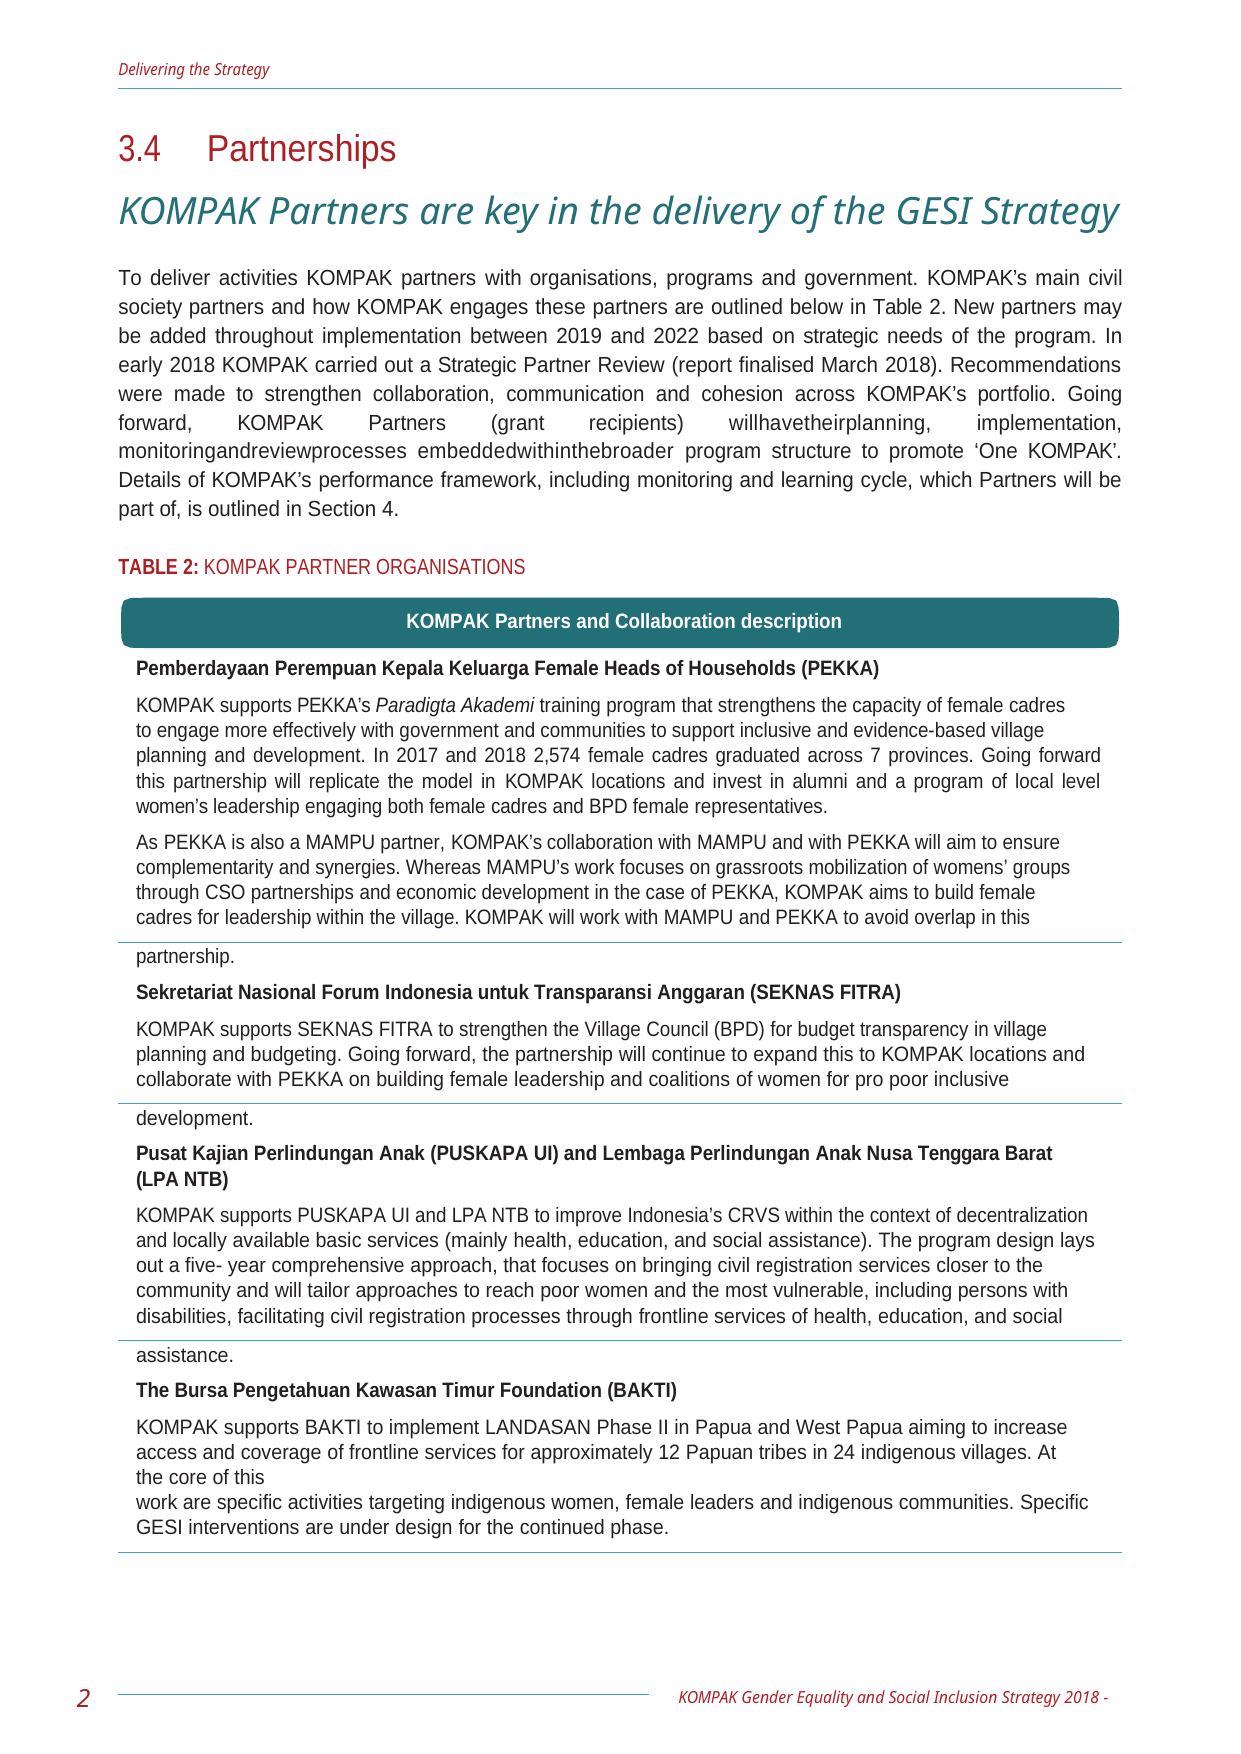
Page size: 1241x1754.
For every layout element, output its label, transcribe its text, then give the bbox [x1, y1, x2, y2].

text KOMPAK supports SEKNAS FITRA to strengthen the Village Council (BPD) for budget transparency in village planning and budgeting. Going forward, the partnership will continue to expand this to KOMPAK locations and collaborate with PEKKA on building female leadership and coalitions of women for pro poor inclusive development. [136, 1104, 1103, 1130]
text KOMPAK supports SEKNAS FITRA to strengthen the Village Council (BPD) for budget transparency in village planning and budgeting. Going forward, the partnership will continue to expand this to KOMPAK locations and collaborate with PEKKA on building female leadership and coalitions of women for pro poor inclusive development. [136, 1017, 1103, 1103]
text KOMPAK supports PEKKA’s Paradigta Akademi training program that strengthens the capacity of female cadres to engage more effectively with government and communities to support inclusive and evidence-based village [136, 693, 1067, 742]
text To deliver activities KOMPAK partners with organisations, programs and government. KOMPAK’s main civil society partners and how KOMPAK engages these partners are outlined below in Table 2. New partners may be added throughout implementation between 2019 and 2022 based on strategic needs of the program. In early 2018 KOMPAK carried out a Strategic Partner Review (report finalised March 2018). Recommendations were made to strengthen collaboration, communication and cohesion across KOMPAK’s portfolio. Going forward, KOMPAK Partners (grant recipients) willhavetheirplanning, implementation, monitoringandreviewprocesses embeddedwithinthebroader program structure to promote ‘One KOMPAK’. Details of KOMPAK’s performance framework, including monitoring and learning cycle, which Partners will be part of, is outlined in Section 4. [118, 265, 1122, 521]
subtitle KOMPAK Partners are key in the delivery of the GESI Strategy [118, 184, 1169, 236]
text Pusat Kajian Perlindungan Anak (PUSKAPA UI) and Lembaga Perlindungan Anak Nusa Tenggara Barat (LPA NTB) [136, 1141, 1077, 1190]
text work are specific activities targeting indigenous women, female leaders and indigenous communities. Specific GESI interventions are under design for the continued phase. [136, 1490, 1099, 1539]
text planning and development. In 2017 and 2018 2,574 female cadres graduated across 7 provinces. Going forward this partnership will replicate the model in KOMPAK locations and invest in alumni and a program of local level women’s leadership engaging both female cadres and BPD female representatives. [136, 743, 1102, 818]
text TABLE 2: KOMPAK PARTNER ORGANISATIONS [118, 554, 1169, 579]
text KOMPAK supports BAKTI to implement LANDASAN Phase II in Papua and West Papua aiming to increase access and coverage of frontline services for approximately 12 Papuan tribes in 24 indigenous villages. At the core of this [136, 1415, 1076, 1489]
text KOMPAK supports PUSKAPA UI and LPA NTB to improve Indonesia’s CRVS within the context of decentralization and locally available basic services (mainly health, education, and social assistance). The program design lays out a five- year comprehensive approach, that focuses on bringing civil registration services closer to the community and will tailor approaches to reach poor women and the most vulnerable, including persons with disabilities, facilitating civil registration processes through frontline services of health, education, and social assistance. [136, 1203, 1103, 1340]
text Sekretariat Nasional Forum Indonesia untuk Transparansi Anggaran (SEKNAS FITRA) [136, 980, 1169, 1004]
text As PEKKA is also a MAMPU partner, KOMPAK’s collaboration with MAMPU and with PEKKA will aim to ensure complementarity and synergies. Whereas MAMPU’s work focuses on grassroots mobilization of womens’ groups through CSO partnerships and economic development in the case of PEKKA, KOMPAK aims to build female cadres for leadership within the village. KOMPAK will work with MAMPU and PEKKA to avoid overlap in this partnership. [136, 830, 1092, 942]
text The Bursa Pengetahuan Kawasan Timur Foundation (BAKTI) [136, 1378, 1169, 1402]
text Pemberdayaan Perempuan Kepala Keluarga Female Heads of Households (PEKKA) [136, 602, 1169, 680]
subtitle Partnerships [118, 126, 1169, 169]
